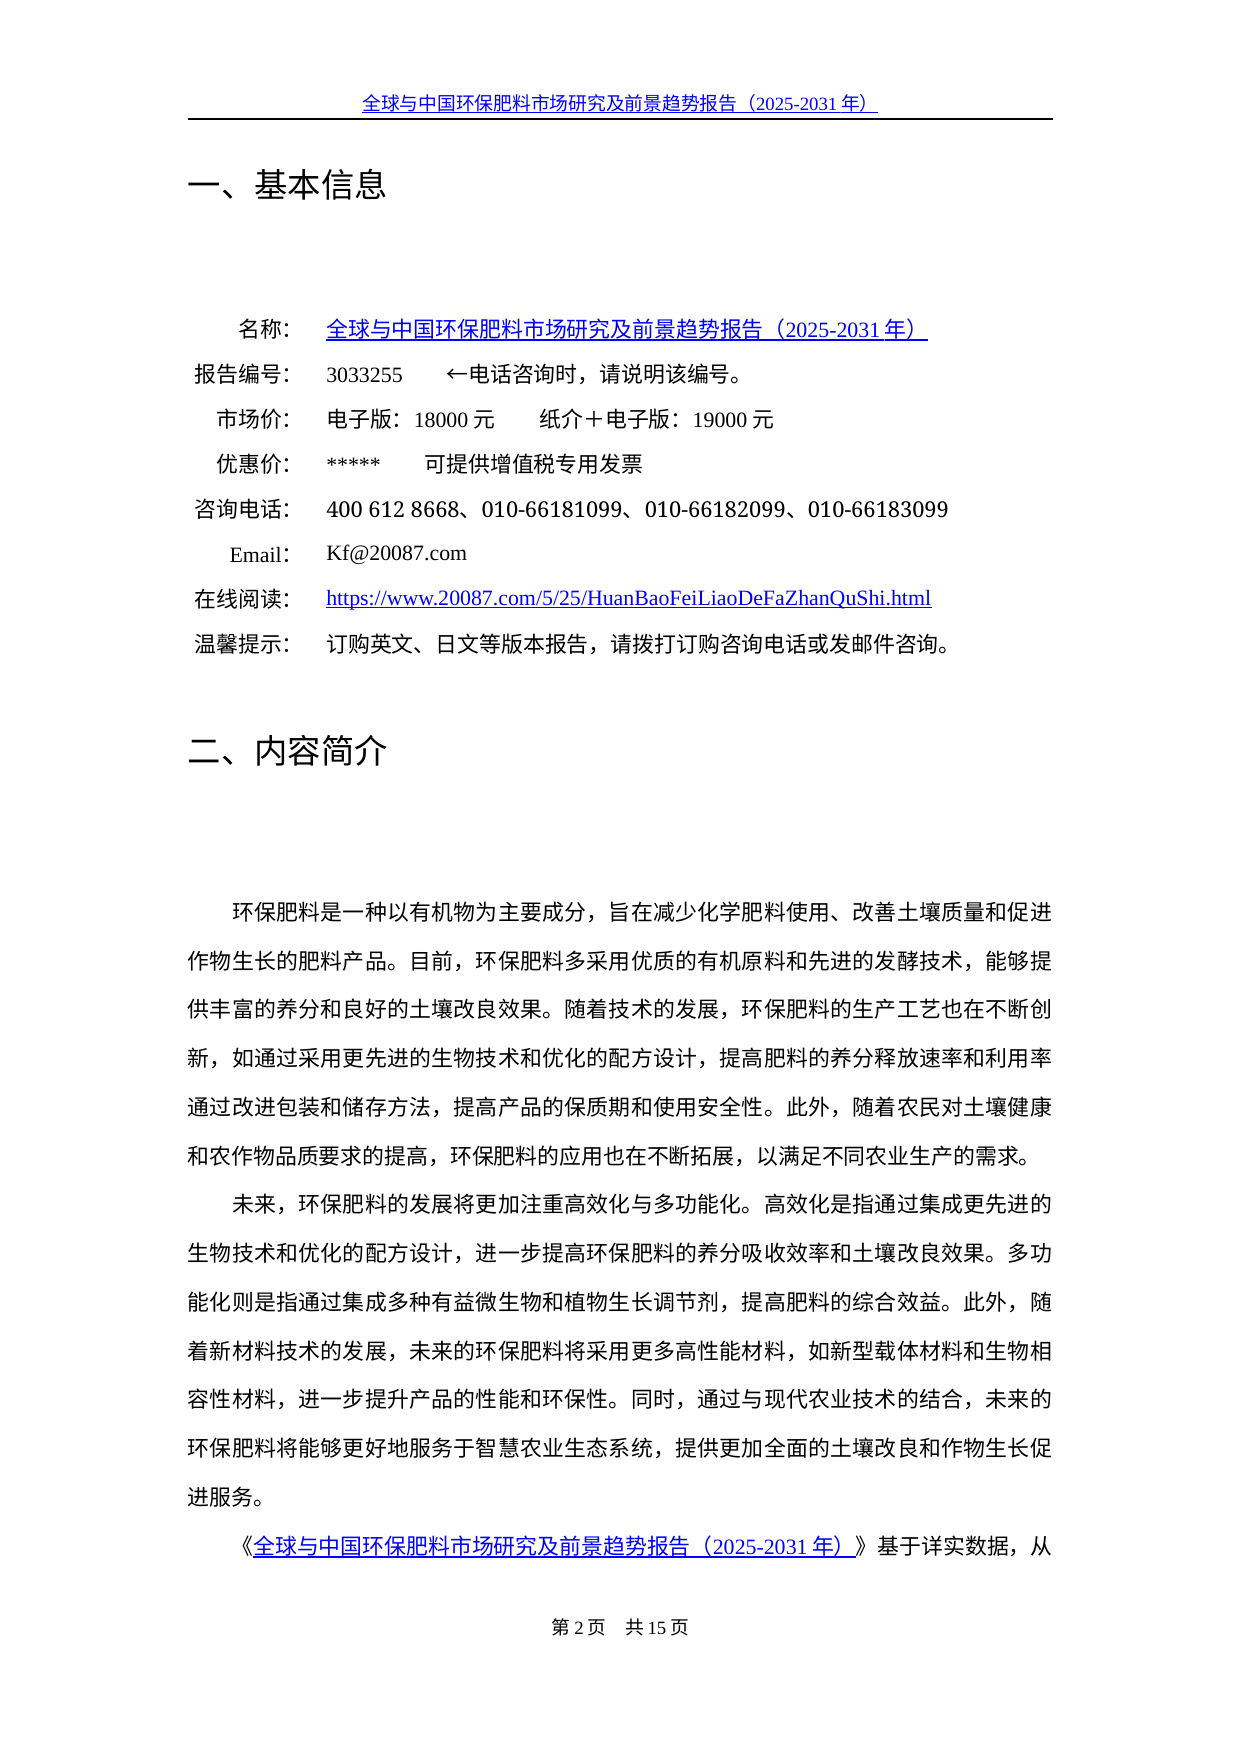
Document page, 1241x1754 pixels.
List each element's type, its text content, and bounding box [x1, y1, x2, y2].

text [187, 894, 1053, 1561]
title 二、内容简介 [187, 717, 1053, 782]
table_cell 400 612 8668、010-66181099、010-66182099、010-66183099 [315, 492, 1073, 537]
table_header 全球与中国环保肥料市场研究及前景趋势报告（2025-2031年） [315, 312, 1073, 357]
table_cell 订购英文、日文等版本报告，请拨打订购咨询电话或发邮件咨询。 [315, 627, 1073, 672]
table_cell 咨询电话： [167, 492, 315, 537]
table_cell Email： [167, 537, 315, 582]
table_cell 报告编号： [167, 357, 315, 402]
title 一、基本信息 [187, 150, 1053, 215]
table_cell 电子版：18000 元 纸介＋电子版：19000 元 [315, 402, 1073, 447]
table_cell Kf@20087.com [315, 537, 1073, 582]
table_cell 优惠价： [167, 447, 315, 492]
table_cell 温馨提示： [167, 627, 315, 672]
table_header 名称： [167, 312, 315, 357]
table_cell 在线阅读： [167, 582, 315, 627]
table_cell 3033255 ←电话咨询时，请说明该编号。 [315, 357, 1073, 402]
table_cell 市场价： [167, 402, 315, 447]
table_cell ***** 可提供增值税专用发票 [315, 447, 1073, 492]
table_cell [315, 582, 1073, 627]
